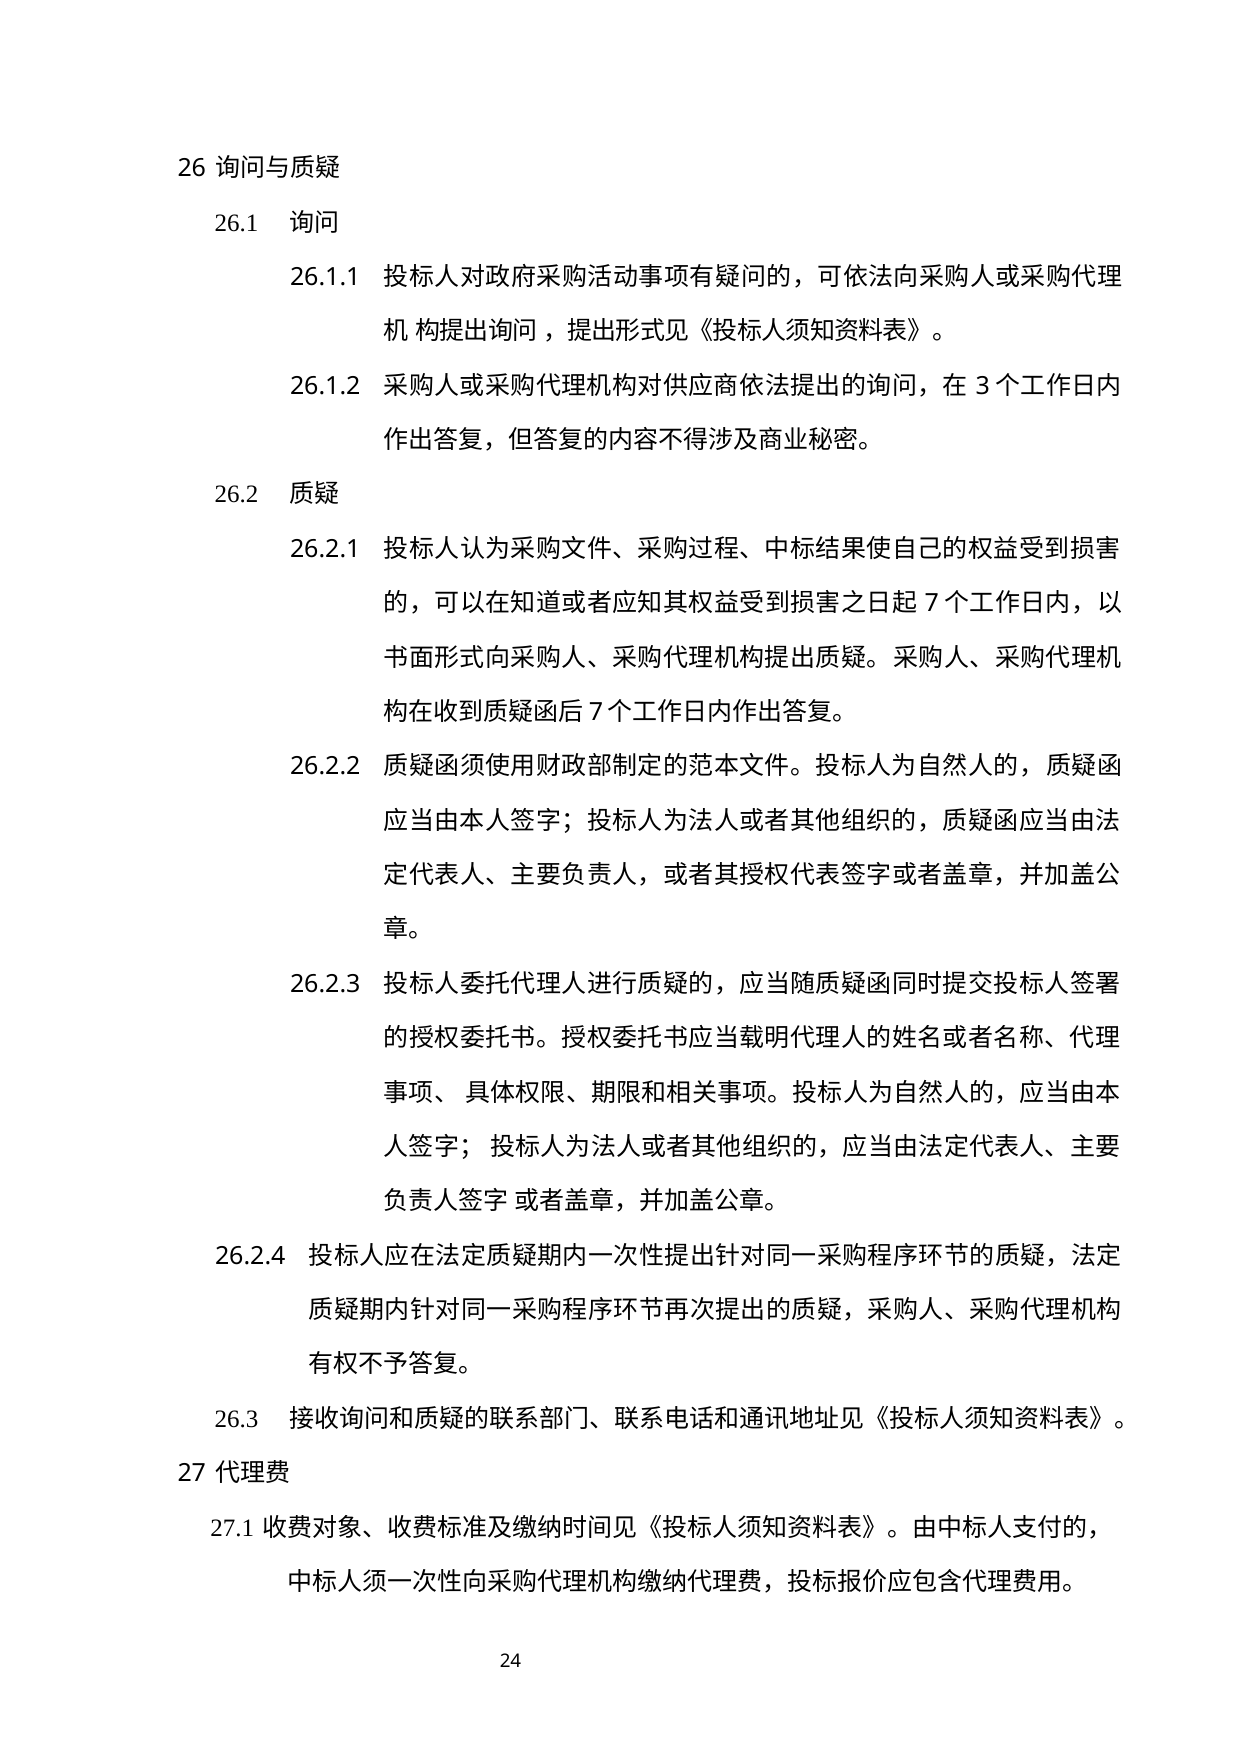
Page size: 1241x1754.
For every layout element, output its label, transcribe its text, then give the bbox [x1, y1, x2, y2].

list 质疑函须使用财政部制定的范本文件。投标人为自然人的，质疑函应当由本人签字；投标人为法人或者其他组织的，质疑函应当由法定代表人、主要负责人，或者其授权代表签字或者盖章，并加盖公章。 [290, 746, 1122, 945]
list 质疑 [214, 474, 1122, 510]
list 采购人或采购代理机构对供应商依法提出的询问，在3个工作日内作出答复，但答复的内容不得涉及商业秘密。 [290, 365, 1122, 456]
list 投标人应在法定质疑期内一次性提出针对同一采购程序环节的质疑，法定质疑期内针对同一采购程序环节再次提出的质疑，采购人、采购代理机构有权不予答复。 [215, 1235, 1122, 1380]
list 接收询问和质疑的联系部门、联系电话和通讯地址见《投标人须知资料表》。 [214, 1398, 1122, 1434]
list 投标人认为采购文件、采购过程、中标结果使自己的权益受到损害的，可以在知道或者应知其权益受到损害之日起7个工作日内，以书面形式向采购人、采购代理机构提出质疑。采购人、采购代理机构在收到质疑函后7个工作日内作出答复。 [290, 528, 1122, 728]
list 投标人委托代理人进行质疑的，应当随质疑函同时提交投标人签署的授权委托书。授权委托书应当载明代理人的姓名或者名称、代理事项、 具体权限、期限和相关事项。投标人为自然人的，应当由本人签字； 投标人为法人或者其他组织的，应当由法定代表人、主要负责人签字 或者盖章，并加盖公章。 [290, 963, 1122, 1217]
list 询问 [214, 202, 1122, 238]
list 询问与质疑 [177, 148, 1122, 184]
list 代理费 [177, 1453, 1122, 1489]
list 收费对象、收费标准及缴纳时间见《投标人须知资料表》。由中标人支付的，中标人须一次性向采购代理机构缴纳代理费，投标报价应包含代理费用。 [200, 1507, 1122, 1598]
list 投标人对政府采购活动事项有疑问的，可依法向采购人或采购代理机 构提出询问 ，提出形式见《投标人须知资料表》。 [290, 256, 1122, 347]
